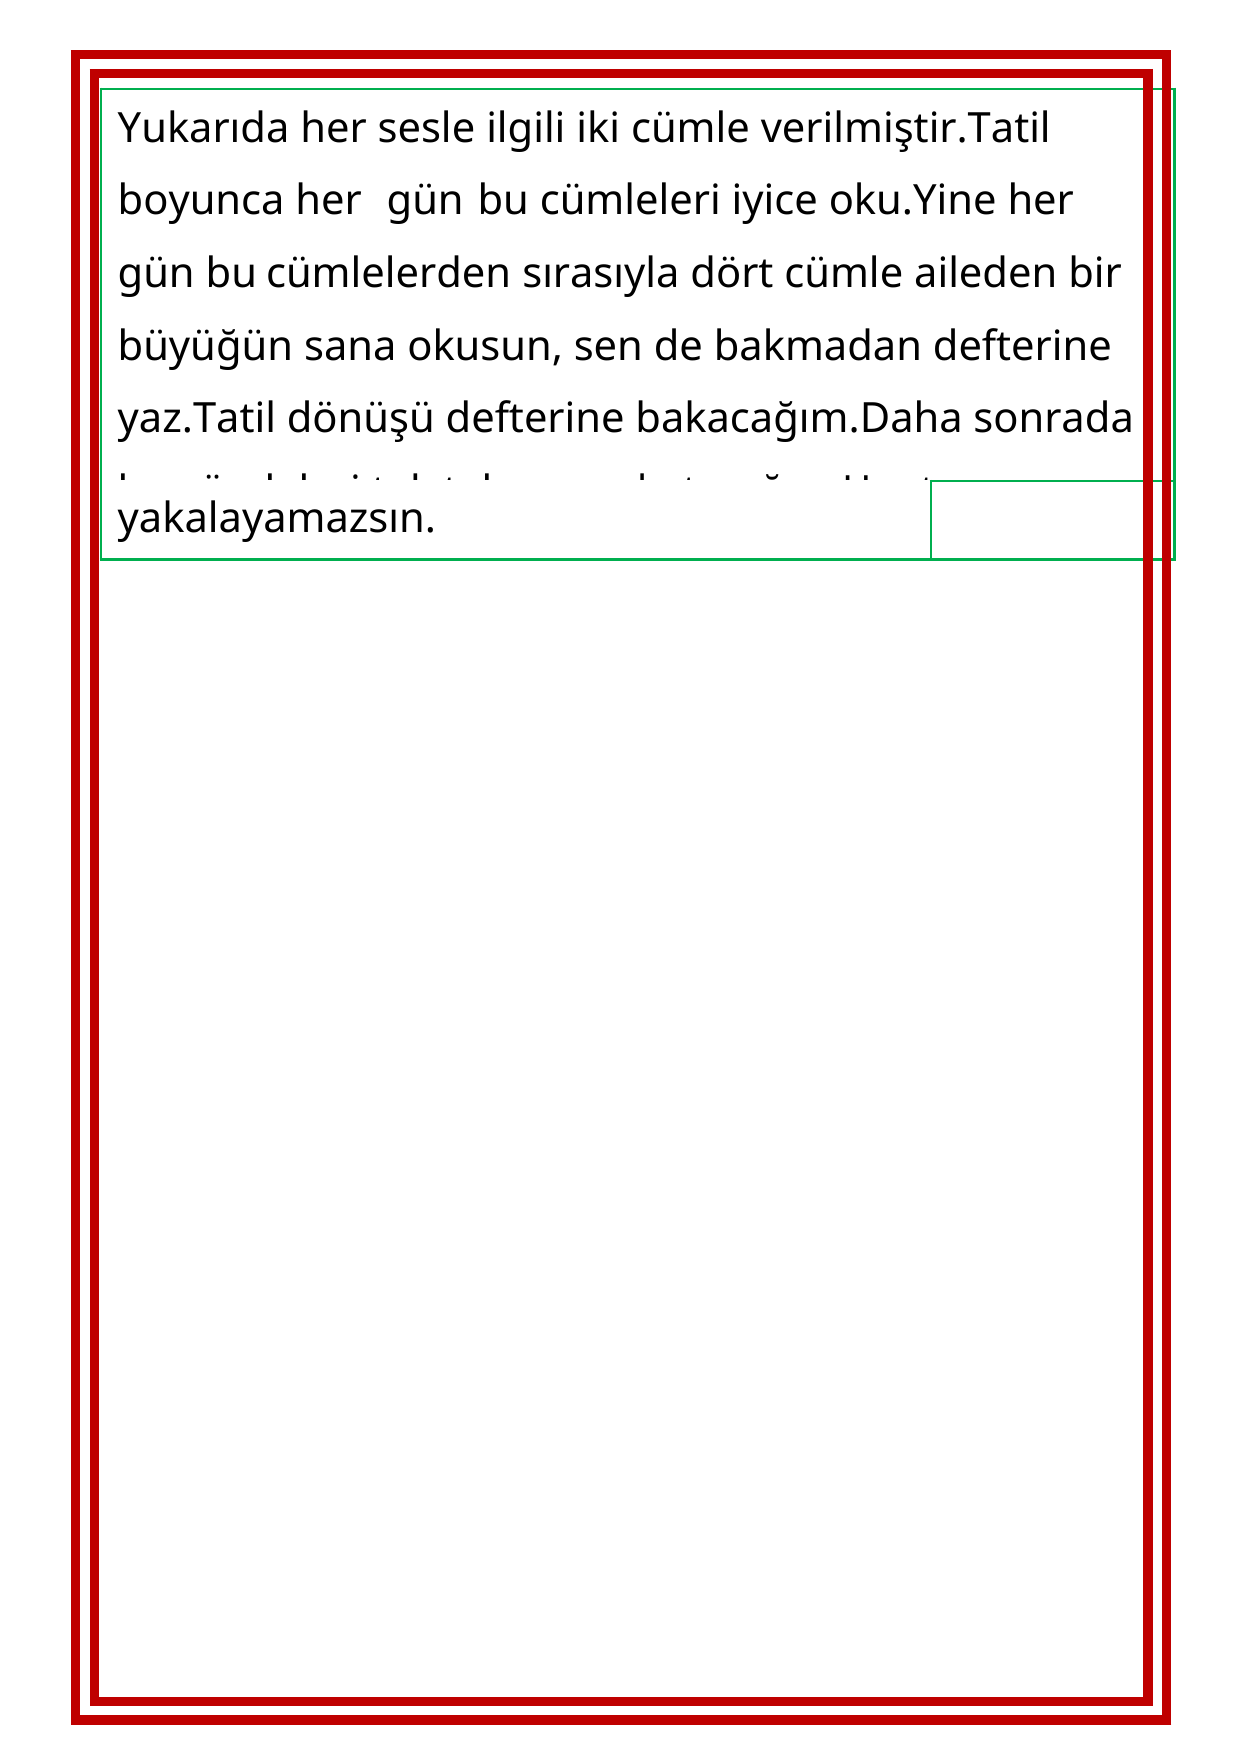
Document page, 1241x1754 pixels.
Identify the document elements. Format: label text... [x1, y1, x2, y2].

table_cell [1153, 482, 1162, 558]
table_header Yukarıda her sesle ilgili iki cümle verilmiştir.Tatil boyunca her gün bu cümleleri iyice oku.Yine her gün bu cümlelerden sırasıyla dört cümle aileden bir büyüğün sana okusun, sen de bakmadan defterine yaz.Tatil dönüşü defterine bakacağım.Daha sonrada bu cümleleri tek tek sana okutacağım.Unutma çalışmazsan başarıyı [102, 90, 1143, 480]
table_cell yakalayamazsın. [102, 480, 930, 558]
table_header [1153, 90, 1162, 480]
table_cell [932, 482, 1143, 558]
